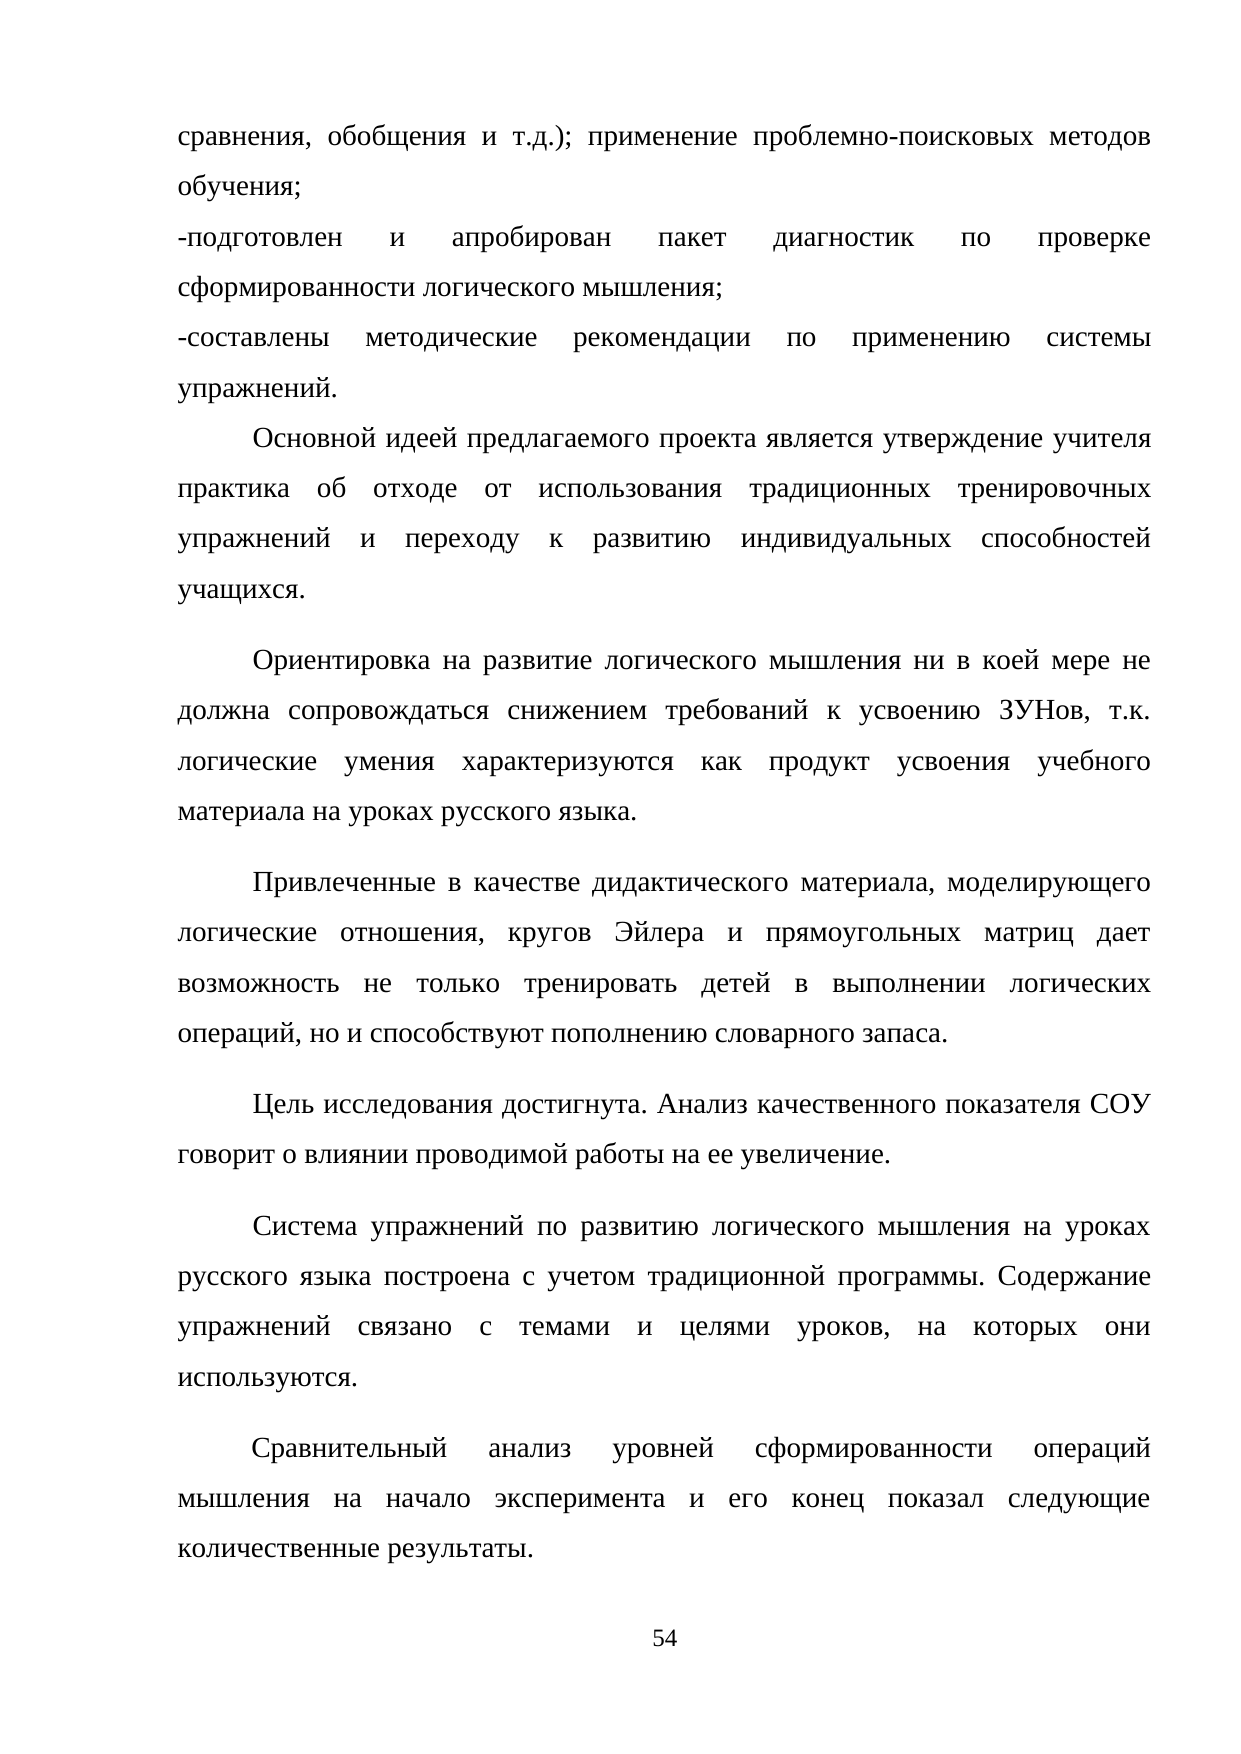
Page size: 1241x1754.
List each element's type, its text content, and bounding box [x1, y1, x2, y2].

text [177, 118, 1152, 202]
text Основной идеей предлагаемого проекта является утверждение учителя практика об отходе от использования традиционных тренировочных упражнений и переходу к развитию индивидуальных способностей учащихся. [177, 420, 1152, 604]
text Сравнительный анализ уровней сформированности операций мышления на начало эксперимента и его конец показал следующие количественные результаты. [177, 1430, 1152, 1564]
text Привлеченные в качестве дидактического материала, моделирующего логические отношения, кругов Эйлера и прямоугольных матриц дает возможность не только тренировать детей в выполнении логических операций, но и способствуют пополнению словарного запаса. [177, 864, 1152, 1049]
text Цель исследования достигнута. Анализ качественного показателя СОУ говорит о влиянии проводимой работы на ее увеличение. [177, 1086, 1152, 1170]
text Система упражнений по развитию логического мышления на уроках русского языка построена с учетом традиционной программы. Содержание упражнений связано с темами и целями уроков, на которых они используются. [177, 1208, 1152, 1392]
text Ориентировка на развитие логического мышления ни в коей мере не должна сопровождаться снижением требований к усвоению ЗУНов, т.к. логические умения характеризуются как продукт усвоения учебного материала на уроках русского языка. [177, 642, 1152, 827]
text -подготовлен и апробирован пакет диагностик по проверке сформированности логического мышления; [177, 219, 1152, 303]
text -составлены методические рекомендации по применению системы упражнений. [177, 319, 1152, 403]
